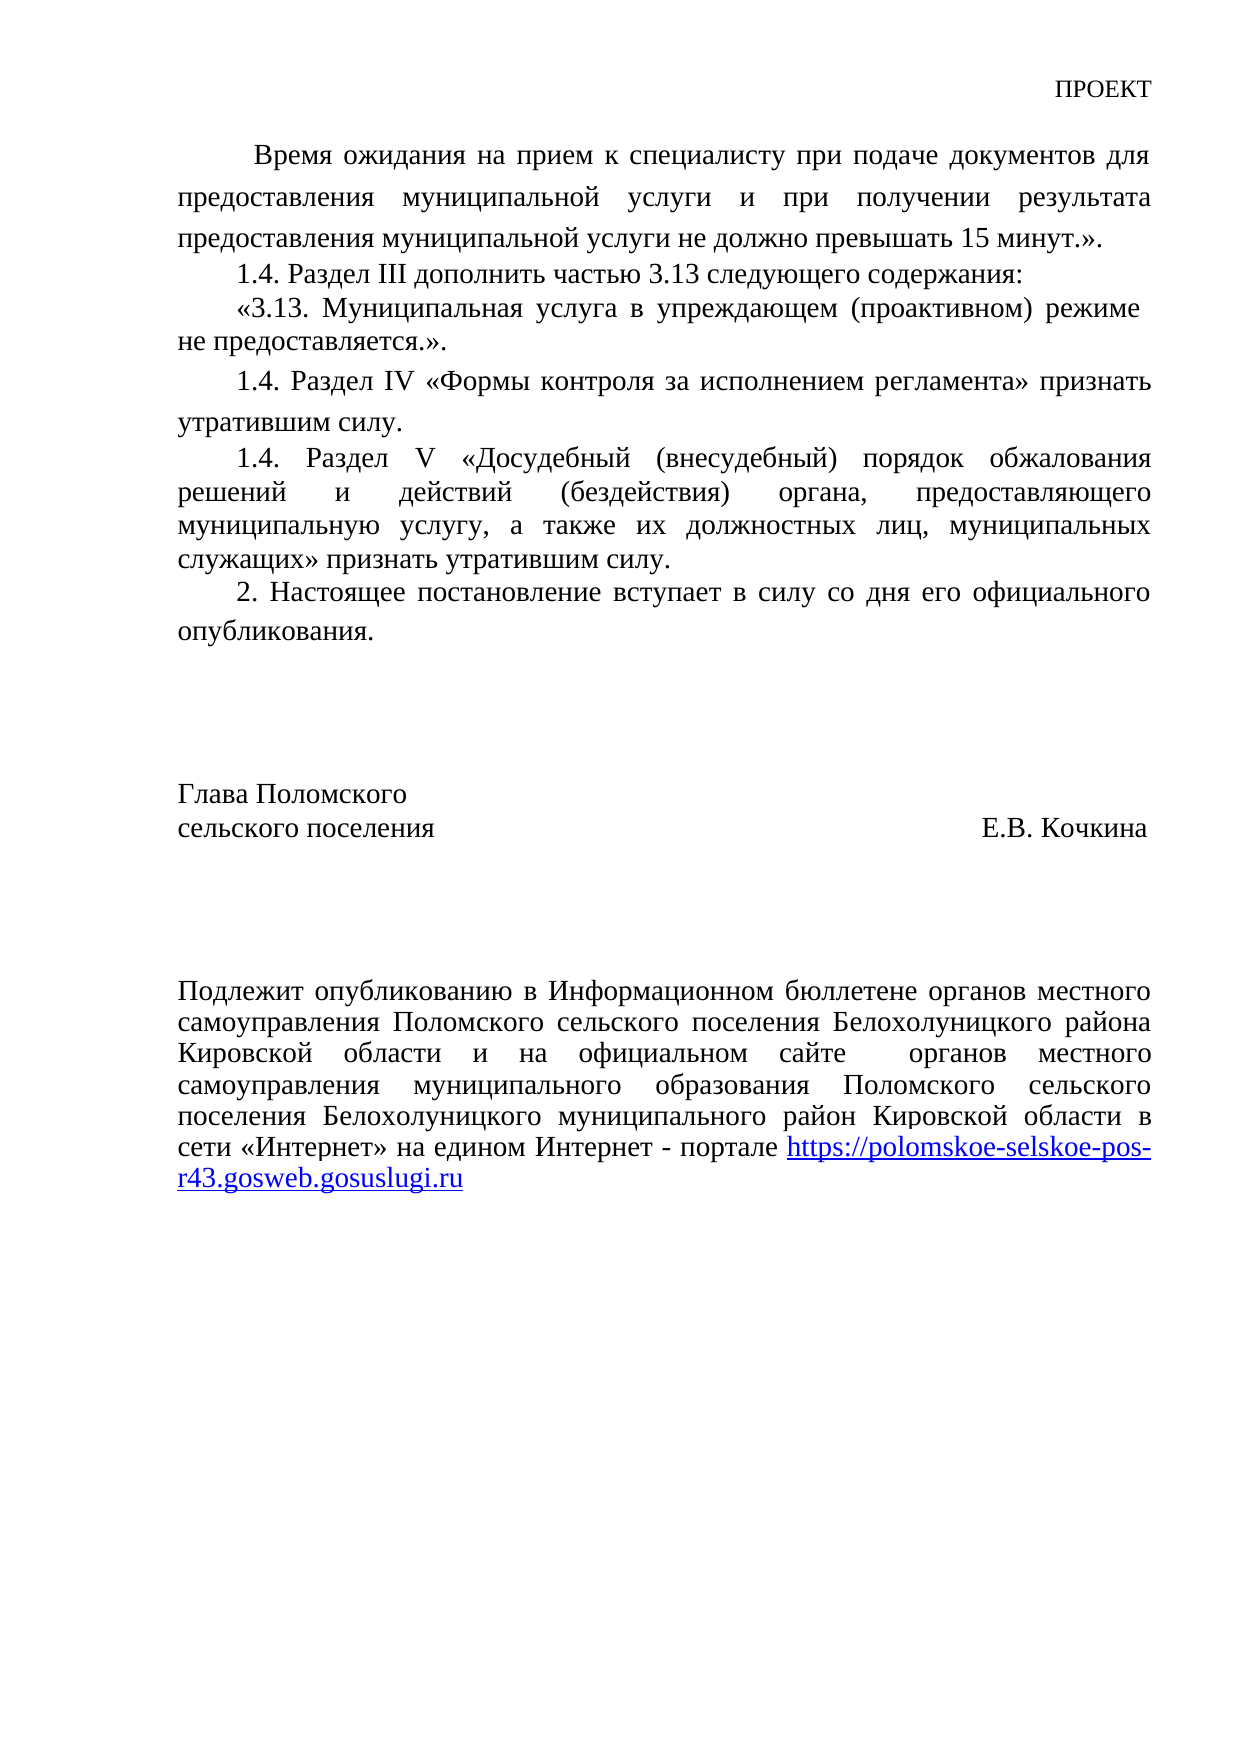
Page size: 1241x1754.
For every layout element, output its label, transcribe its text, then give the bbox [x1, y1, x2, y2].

text «3.13. Муниципальная услуга в упреждающем (проактивном) режиме не предоставляется.». [177, 290, 1141, 357]
text Подлежит опубликованию в Информационном бюллетене органов местного самоуправления Поломского сельского поселения Белохолуницкого района Кировской области и на официальном сайте органов местного самоуправления муниципального образования Поломского сельского поселения Белохолуницкого муниципального район Кировской области в сети «Интернет» на едином Интернет - портале https://polomskoe-selskoe-pos-r43.gosweb.gosuslugi.ru [177, 975, 1152, 1194]
text Глава Поломского [177, 776, 1152, 810]
text 1.4. Раздел V «Досудебный (внесудебный) порядок обжалования решений и действий (бездействия) органа, предоставляющего муниципальную услугу, а также их должностных лиц, муниципальных служащих» признать утратившим силу. [177, 440, 1152, 574]
text 1.4. Раздел III дополнить частью 3.13 следующего содержания: [177, 256, 1141, 290]
text сельского поселения Е.В. Кочкина [177, 810, 1152, 843]
text 2. Настоящее постановление вступает в силу со дня его официального опубликования. [177, 574, 1152, 646]
text 1.4. Раздел IV «Формы контроля за исполнением регламента» признать утратившим силу. [177, 357, 1152, 440]
text Время ожидания на прием к специалисту при подаче документов для предоставления муниципальной услуги и при получении результата предоставления муниципальной услуги не должно превышать 15 минут.». [177, 131, 1152, 256]
